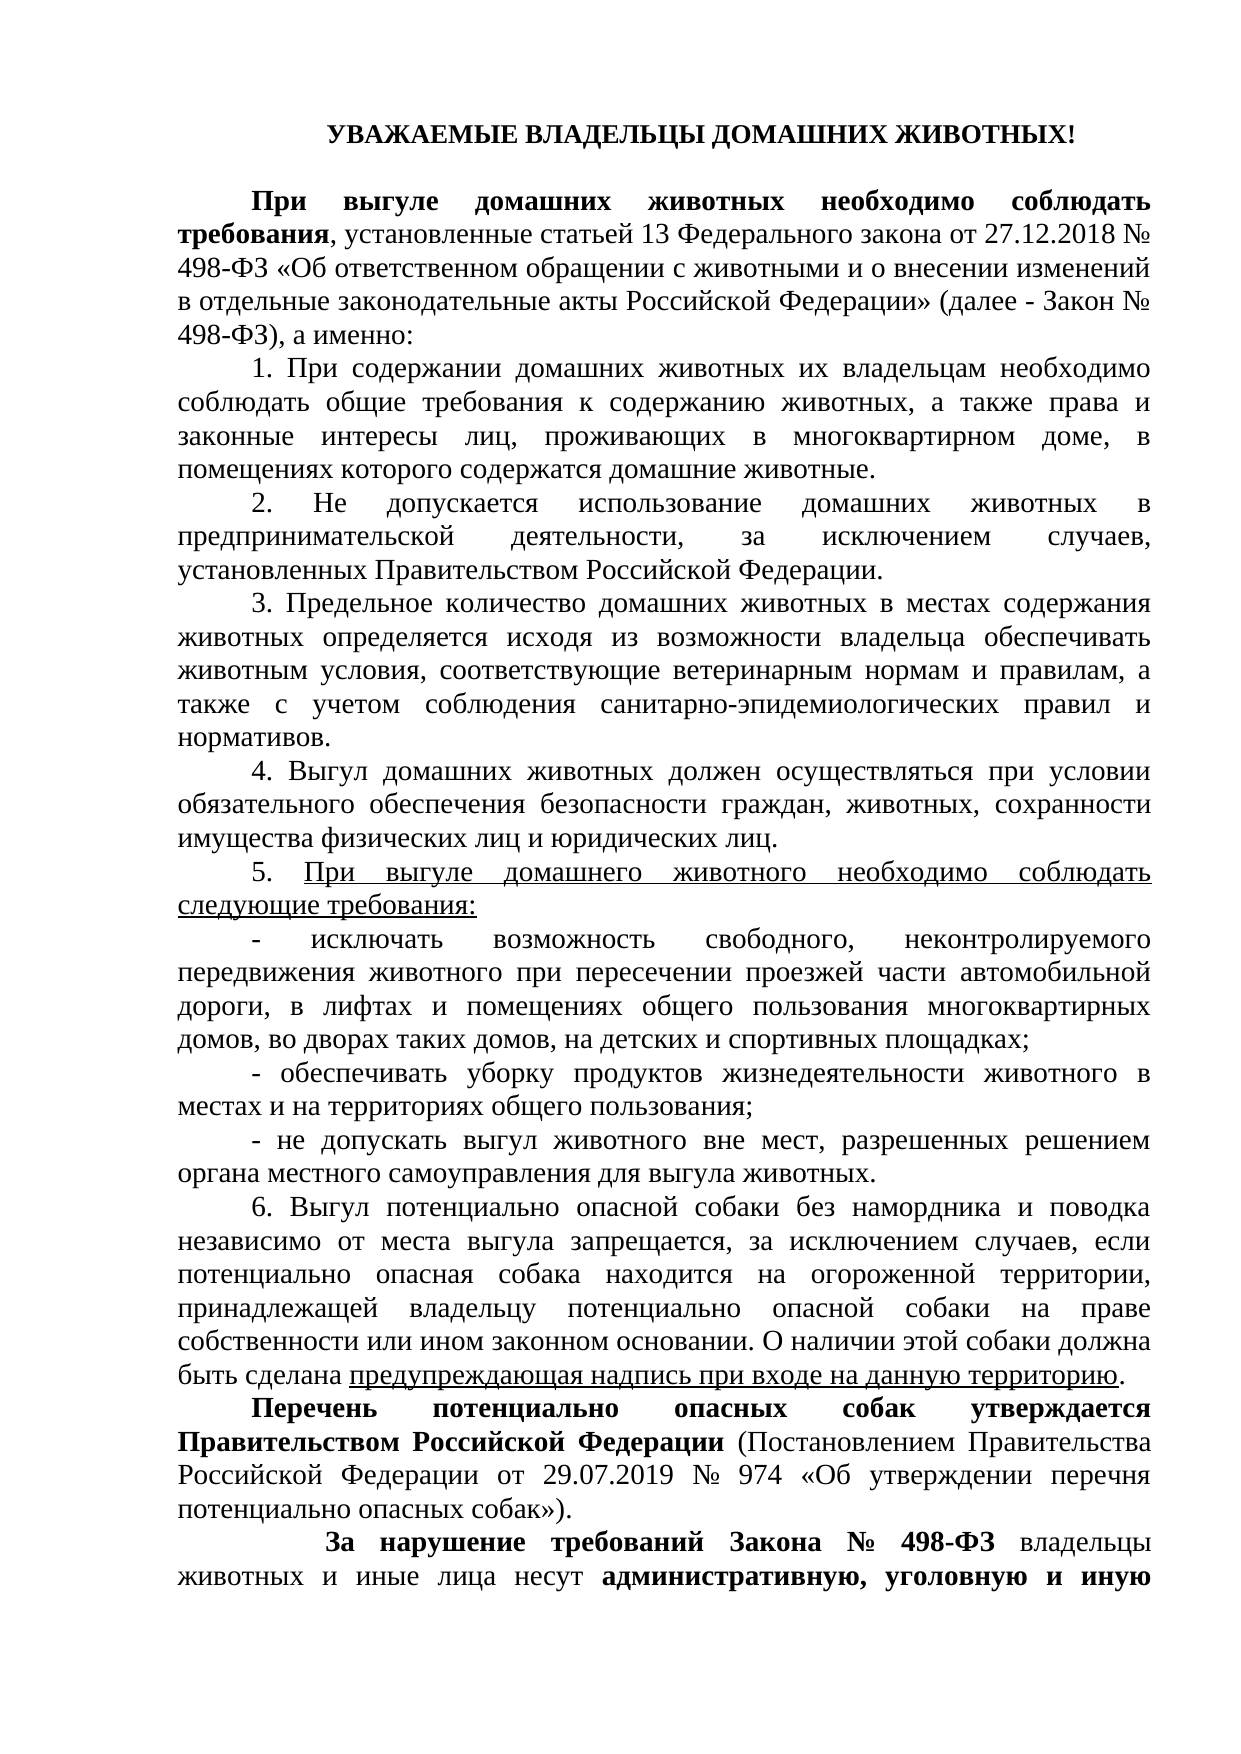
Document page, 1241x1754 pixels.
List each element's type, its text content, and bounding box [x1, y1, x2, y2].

text - обеспечивать уборку продуктов жизнедеятельности животного в местах и на территориях общего пользования; [177, 1055, 1152, 1122]
text - исключать возможность свободного, неконтролируемого передвижения животного при пересечении проезжей части автомобильной дороги, в лифтах и помещениях общего пользования многоквартирных домов, во дворах таких домов, на детских и спортивных площадках; [177, 921, 1152, 1055]
text 6. Выгул потенциально опасной собаки без намордника и поводка независимо от места выгула запрещается, за исключением случаев, если потенциально опасная собака находится на огороженной территории, принадлежащей владельцу потенциально опасной собаки на праве собственности или ином законном основании. О наличии этой собаки должна быть сделана предупреждающая надпись при входе на данную территорию. [177, 1189, 1152, 1390]
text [177, 1524, 1152, 1592]
text - не допускать выгул животного вне мест, разрешенных решением органа местного самоуправления для выгула животных. [177, 1122, 1152, 1189]
text 1. При содержании домашних животных их владельцам необходимо соблюдать общие требования к содержанию животных, а также права и законные интересы лиц, проживающих в многоквартирном доме, в помещениях которого содержатся домашние животные. [177, 351, 1152, 485]
text 4. Выгул домашних животных должен осуществляться при условии обязательного обеспечения безопасности граждан, животных, сохранности имущества физических лиц и юридических лиц. [177, 753, 1152, 854]
text 2. Не допускается использование домашних животных в предпринимательской деятельности, за исключением случаев, установленных Правительством Российской Федерации. [177, 485, 1152, 585]
subtitle УВАЖАЕМЫЕ ВЛАДЕЛЬЦЫ ДОМАШНИХ ЖИВОТНЫХ! [177, 118, 1152, 149]
text 3. Предельное количество домашних животных в местах содержания животных определяется исходя из возможности владельца обеспечивать животным условия, соответствующие ветеринарным нормам и правилам, а также с учетом соблюдения санитарно-эпидемиологических правил и нормативов. [177, 585, 1152, 753]
text 5. При выгуле домашнего животного необходимо соблюдать следующие требования: [177, 854, 1152, 921]
text При выгуле домашних животных необходимо соблюдать требования, установленные статьей 13 Федерального закона от 27.12.2018 № 498-ФЗ «Об ответственном обращении с животными и о внесении изменений в отдельные законодательные акты Российской Федерации» (далее - Закон № 498-ФЗ), а именно: [177, 183, 1152, 351]
text Перечень потенциально опасных собак утверждается Правительством Российской Федерации (Постановлением Правительства Российской Федерации от 29.07.2019 № 974 «Об утверждении перечня потенциально опасных собак»). [177, 1390, 1152, 1524]
